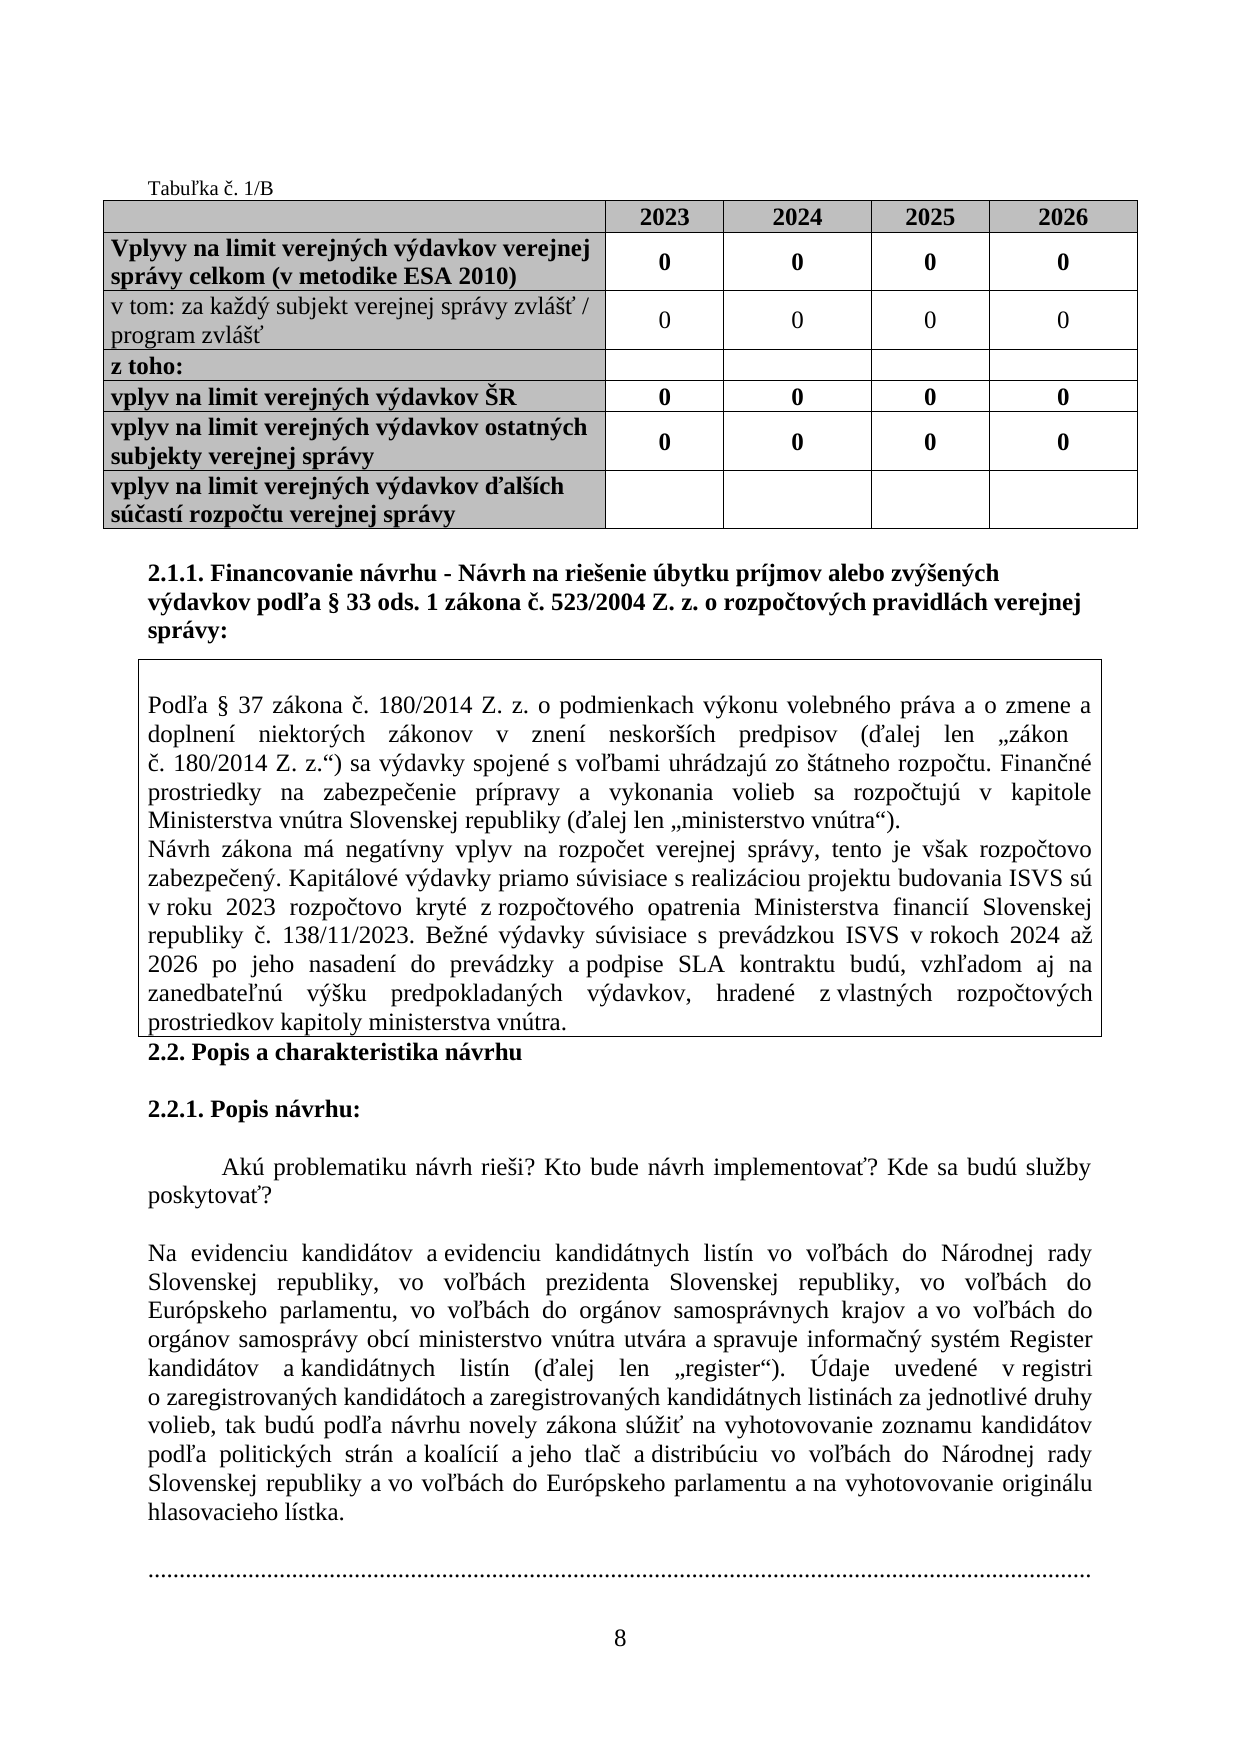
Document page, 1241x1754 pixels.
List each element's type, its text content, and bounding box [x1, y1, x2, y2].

table_cell vplyv na limit verejných výdavkov ostatných subjekty verejnej správy [104, 412, 605, 470]
table_cell 0 [606, 233, 723, 290]
table_cell vplyv na limit verejných výdavkov ŠR [104, 381, 605, 411]
table_header 2026 [990, 201, 1137, 232]
table_header 2025 [872, 201, 989, 232]
table_cell 0 [872, 381, 989, 411]
table_header [104, 201, 605, 232]
table_cell 0 [724, 233, 871, 290]
table_cell 0 [724, 412, 871, 470]
table_cell 0 [990, 412, 1137, 470]
table_cell [724, 350, 871, 380]
text Návrh zákona má negatívny vplyv na rozpočet verejnej správy, tento je však rozpočtovo zabezpečený. Kapitálové výdavky priamo súvisiace s realizáciou projektu budovania ISVS sú v roku 2023 rozpočtovo kryté z rozpočtového opatrenia Ministerstva financií Slovenskej republiky č. 138/11/2023. Bežné výdavky súvisiace s prevádzkou ISVS v rokoch 2024 až 2026 po jeho nasadení do prevádzky a podpise SLA kontraktu budú, vzhľadom aj na zanedbateľnú výšku predpokladaných výdavkov, hradené z vlastných rozpočtových prostriedkov kapitoly ministerstva vnútra. [139, 831, 1101, 1036]
table_cell 0 [606, 291, 723, 349]
table_cell 0 [990, 291, 1137, 349]
table_cell [606, 350, 723, 380]
text 2.1.1. Financovanie návrhu - Návrh na riešenie úbytku príjmov alebo zvýšených výdavkov podľa § 33 ods. 1 zákona č. 523/2004 Z. z. o rozpočtových pravidlách verejnej správy: [148, 558, 1093, 644]
table_cell z toho: [104, 350, 605, 380]
text Na evidenciu kandidátov a evidenciu kandidátnych listín vo voľbách do Národnej rady Slovenskej republiky, vo voľbách prezidenta Slovenskej republiky, vo voľbách do Európskeho parlamentu, vo voľbách do orgánov samosprávnych krajov a vo voľbách do orgánov samosprávy obcí ministerstvo vnútra utvára a spravuje informačný systém Register kandidátov a kandidátnych listín (ďalej len „register“). Údaje uvedené v registri o zaregistrovaných kandidátoch a zaregistrovaných kandidátnych listinách za jednotlivé druhy volieb, tak budú podľa návrhu novely zákona slúžiť na vyhotovovanie zoznamu kandidátov podľa politických strán a koalícií a jeho tlač a distribúciu vo voľbách do Národnej rady Slovenskej republiky a vo voľbách do Európskeho parlamentu a na vyhotovovanie originálu hlasovacieho lístka. [148, 1238, 1093, 1525]
text Akú problematiku návrh rieši? Kto bude návrh implementovať? Kde sa budú služby poskytovať? [148, 1152, 1093, 1209]
table_cell 0 [872, 412, 989, 470]
table_cell 0 [606, 412, 723, 470]
table_cell [872, 471, 989, 528]
table_cell 0 [872, 233, 989, 290]
text Tabuľka č. 1/B [148, 176, 1093, 200]
table_cell v tom: za každý subjekt verejnej správy zvlášť / program zvlášť [104, 291, 605, 349]
table_cell 0 [990, 233, 1137, 290]
table_cell [990, 350, 1137, 380]
text 2.2.1. Popis návrhu: [148, 1094, 1093, 1123]
table_cell [606, 471, 723, 528]
table_cell [724, 471, 871, 528]
table_cell 0 [724, 381, 871, 411]
table_cell 0 [606, 381, 723, 411]
table_cell 0 [990, 381, 1137, 411]
text 2.2. Popis a charakteristika návrhu [148, 1037, 1093, 1065]
table_cell [872, 350, 989, 380]
table_cell 0 [872, 291, 989, 349]
text ....................................................................................................................................................... [148, 1554, 1093, 1583]
table_cell 0 [724, 291, 871, 349]
text Podľa § 37 zákona č. 180/2014 Z. z. o podmienkach výkonu volebného práva a o zmene a doplnení niektorých zákonov v znení neskorších predpisov (ďalej len „zákon č. 180/2014 Z. z.“) sa výdavky spojené s voľbami uhrádzajú zo štátneho rozpočtu. Finančné prostriedky na zabezpečenie prípravy a vykonania volieb sa rozpočtujú v kapitole Ministerstva vnútra Slovenskej republiky (ďalej len „ministerstvo vnútra“). [148, 691, 1093, 831]
table_cell Vplyvy na limit verejných výdavkov verejnej správy celkom (v metodike ESA 2010) [104, 233, 605, 290]
table_cell vplyv na limit verejných výdavkov ďalších súčastí rozpočtu verejnej správy [104, 471, 605, 528]
table_cell [990, 471, 1137, 528]
table_header 2024 [724, 201, 871, 232]
table_header 2023 [606, 201, 723, 232]
